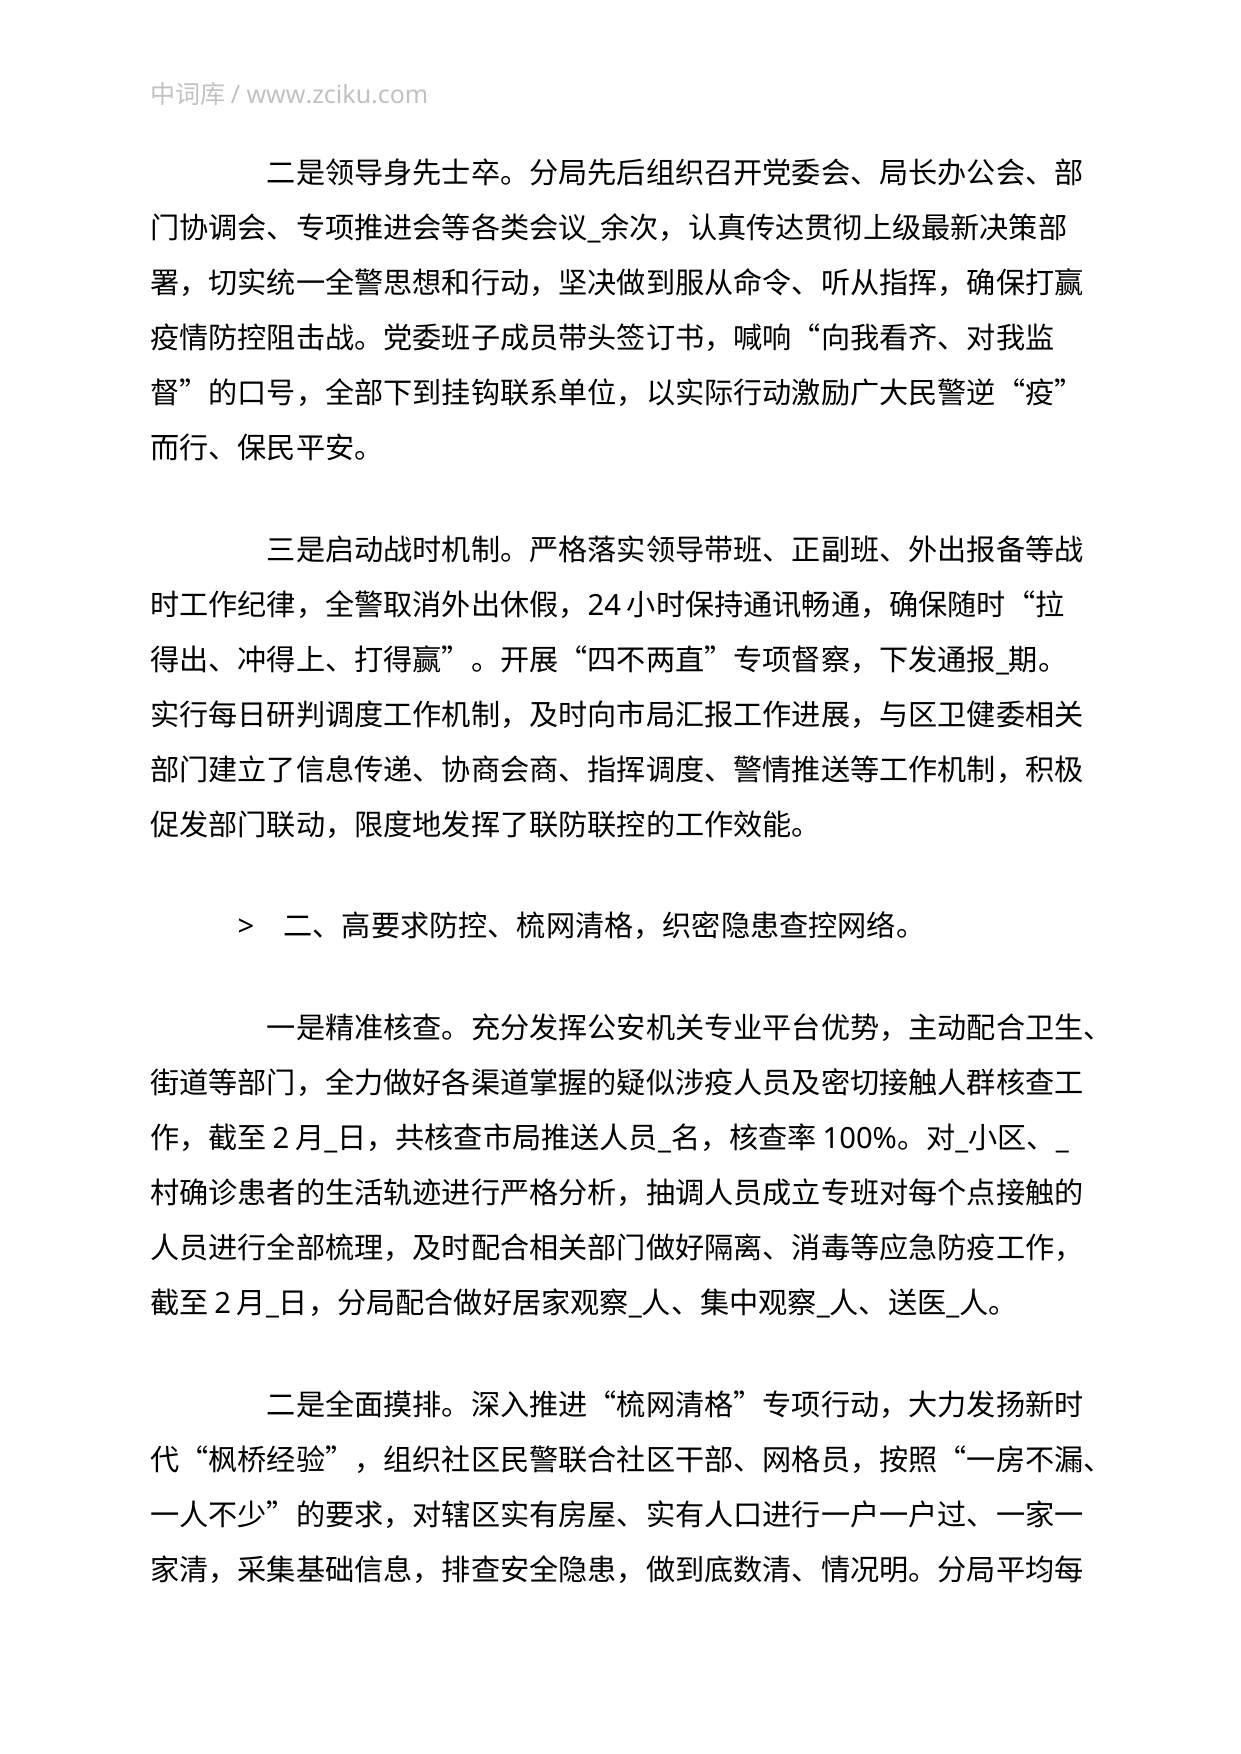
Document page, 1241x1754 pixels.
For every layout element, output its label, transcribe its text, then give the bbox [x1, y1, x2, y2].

text 一是精准核查。充分发挥公安机关专业平台优势，主动配合卫生、街道等部门，全力做好各渠道掌握的疑似涉疫人员及密切接触人群核查工作，截至2月_日，共核查市局推送人员_名，核查率100%。对_小区、_村确诊患者的生活轨迹进行严格分析，抽调人员成立专班对每个点接触的人员进行全部梳理，及时配合相关部门做好隔离、消毒等应急防疫工作，截至2月_日，分局配合做好居家观察_人、集中观察_人、送医_人。 [150, 1005, 1090, 1322]
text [150, 1381, 1090, 1588]
text 二是领导身先士卒。分局先后组织召开党委会、局长办公会、部门协调会、专项推进会等各类会议_余次，认真传达贯彻上级最新决策部署，切实统一全警思想和行动，坚决做到服从命令、听从指挥，确保打赢疫情防控阻击战。党委班子成员带头签订书，喊响“向我看齐、对我监督”的口号，全部下到挂钩联系单位，以实际行动激励广大民警逆“疫”而行、保民平安。 [150, 150, 1090, 467]
text > 二、高要求防控、梳网清格，织密隐患查控网络。 [150, 903, 1090, 945]
text 三是启动战时机制。严格落实领导带班、正副班、外出报备等战时工作纪律，全警取消外出休假，24小时保持通讯畅通，确保随时“拉得出、冲得上、打得赢”。开展“四不两直”专项督察，下发通报_期。实行每日研判调度工作机制，及时向市局汇报工作进展，与区卫健委相关部门建立了信息传递、协商会商、指挥调度、警情推送等工作机制，积极促发部门联动，限度地发挥了联防联控的工作效能。 [150, 526, 1090, 843]
